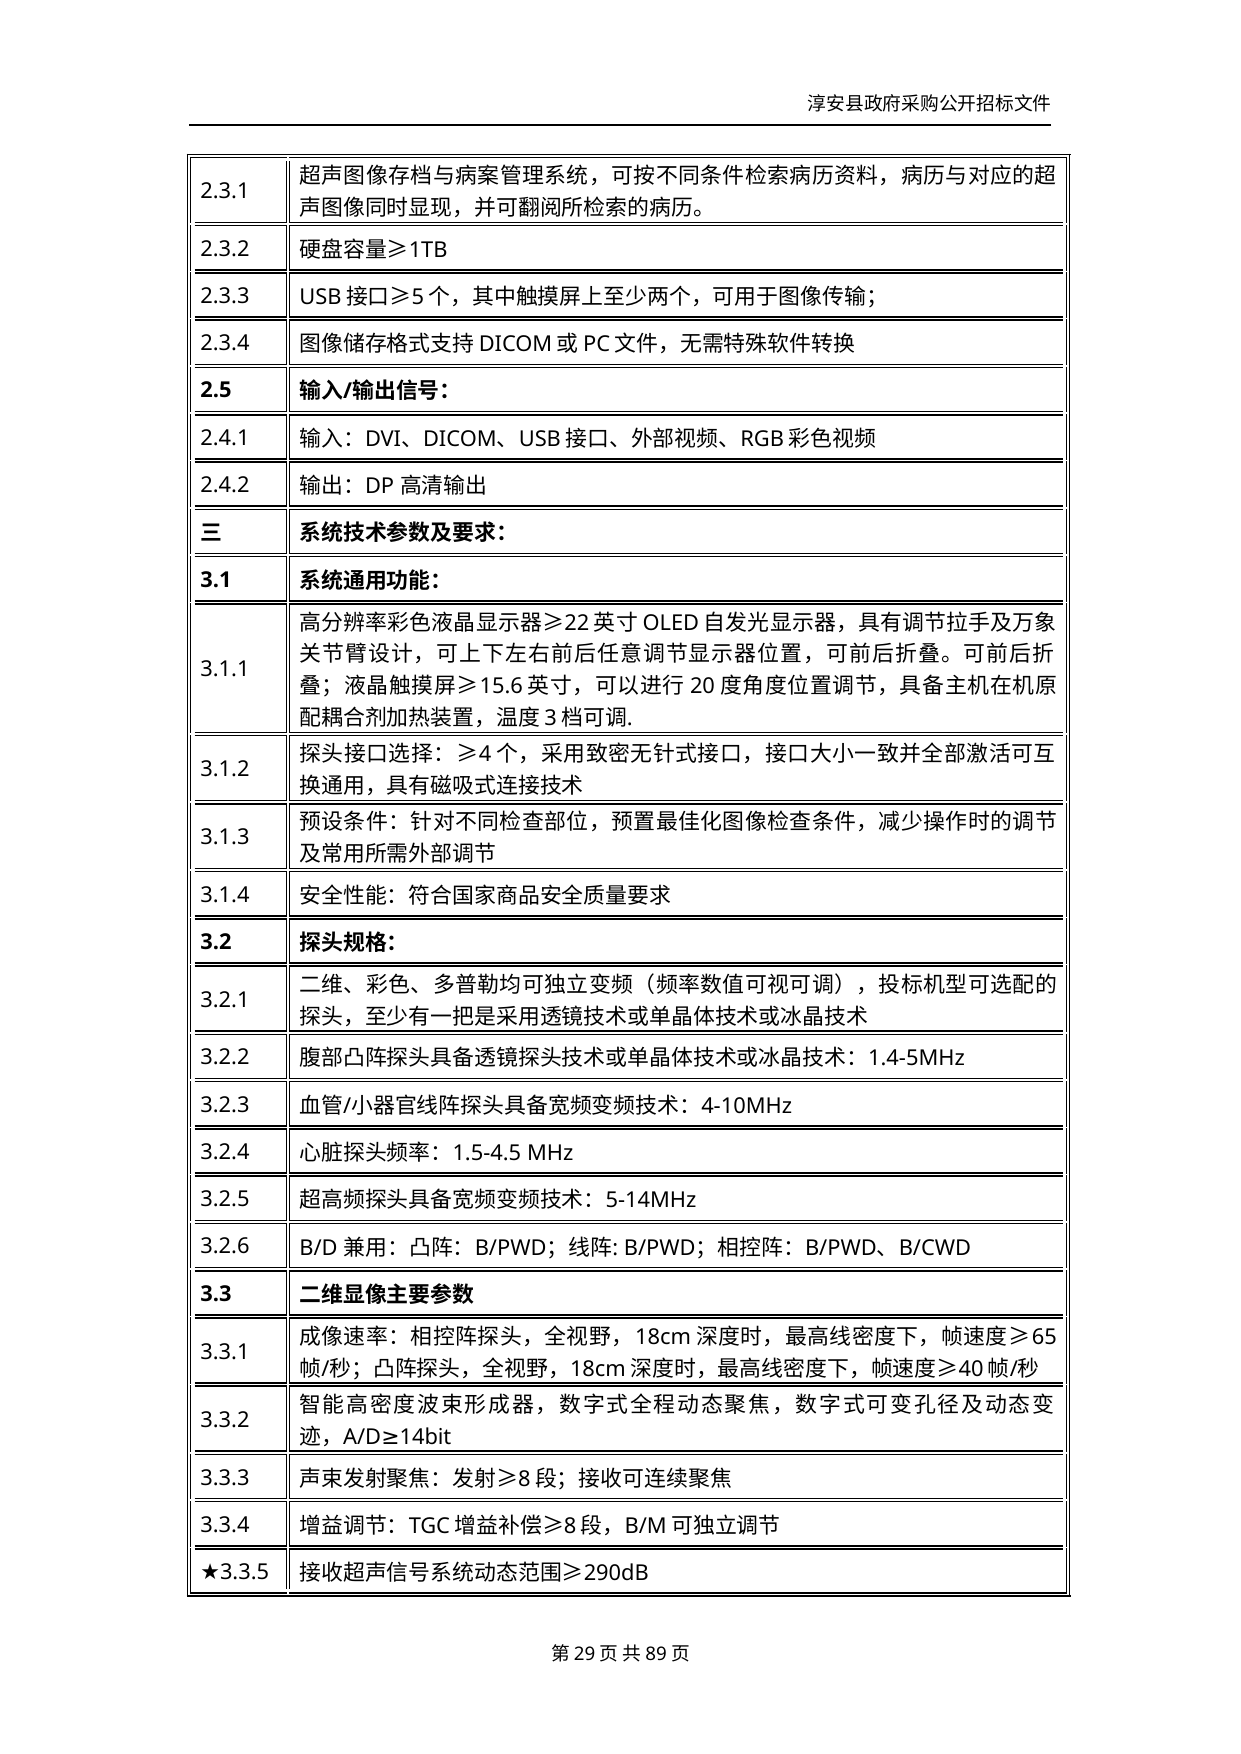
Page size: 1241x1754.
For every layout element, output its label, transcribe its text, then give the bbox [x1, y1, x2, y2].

table_cell 腹部凸阵探头具备透镜探头技术或单晶体技术或冰晶技术：1.4-5MHz [288, 1030, 1068, 1078]
table_cell 3.2 [189, 915, 288, 962]
table_cell 图像储存格式支持DICOM或PC文件，无需特殊软件转换 [288, 316, 1068, 363]
table_cell 声束发射聚焦：发射≥8段；接收可连续聚焦 [288, 1450, 1068, 1498]
table_cell USB接口≥5个，其中触摸屏上至少两个，可用于图像传输； [288, 269, 1068, 316]
table_cell 安全性能：符合国家商品安全质量要求 [288, 868, 1068, 915]
table_cell 三 [189, 505, 288, 553]
table_cell 3.1 [189, 553, 288, 600]
table_cell 3.1.2 [189, 732, 288, 800]
table_cell 系统通用功能： [288, 553, 1068, 600]
table_cell 心脏探头频率：1.5-4.5 MHz [288, 1125, 1068, 1172]
table_cell B/D 兼用：凸阵：B/PWD；线阵: B/PWD；相控阵：B/PWD、B/CWD [288, 1220, 1068, 1267]
table_cell 成像速率：相控阵探头，全视野，18cm深度时，最高线密度下，帧速度≥65帧/秒；凸阵探头，全视野，18cm深度时，最高线密度下，帧速度≥40帧/秒 [288, 1314, 1068, 1382]
table_cell 硬盘容量≥1TB [288, 222, 1068, 269]
table_cell 接收超声信号系统动态范围≥290dB [288, 1545, 1068, 1592]
table_cell 3.3 [189, 1267, 288, 1314]
table_cell 2.3.2 [189, 222, 288, 269]
table_cell 3.2.6 [189, 1220, 288, 1267]
table_cell 3.3.2 [189, 1382, 288, 1450]
table_cell 智能高密度波束形成器，数字式全程动态聚焦，数字式可变孔径及动态变迹，A/D≥14bit [288, 1382, 1068, 1450]
table_cell 增益调节：TGC增益补偿≥8段，B/M可独立调节 [288, 1498, 1068, 1545]
table_cell 3.1.3 [189, 800, 288, 868]
table_cell 3.2.5 [189, 1172, 288, 1219]
table_cell 3.2.3 [189, 1078, 288, 1125]
table_cell 2.3.4 [189, 316, 288, 363]
table_cell 3.2.4 [189, 1125, 288, 1172]
table_cell 3.3.3 [189, 1450, 288, 1498]
table_cell 预设条件：针对不同检查部位，预置最佳化图像检查条件，减少操作时的调节及常用所需外部调节 [288, 800, 1068, 868]
table_cell 输入/输出信号： [288, 364, 1068, 411]
table_cell 输入：DVI、DICOM、USB接口、外部视频、RGB彩色视频 [288, 411, 1068, 458]
table_cell 超高频探头具备宽频变频技术：5-14MHz [288, 1172, 1068, 1219]
table_cell 系统技术参数及要求： [288, 505, 1068, 553]
table_cell 3.2.1 [189, 962, 288, 1030]
table_cell 3.2.2 [189, 1030, 288, 1078]
table_cell 二维显像主要参数 [288, 1267, 1068, 1314]
table_cell 探头接口选择：≥4个，采用致密无针式接口，接口大小一致并全部激活可互换通用，具有磁吸式连接技术 [288, 732, 1068, 800]
table_cell 2.4.1 [189, 411, 288, 458]
table_cell 3.3.4 [189, 1498, 288, 1545]
table_cell 2.3.3 [189, 269, 288, 316]
table_cell 2.4.2 [189, 458, 288, 505]
table_cell 探头规格： [288, 915, 1068, 962]
table_cell ★3.3.5 [189, 1545, 288, 1592]
table_cell 3.3.1 [189, 1314, 288, 1382]
table_cell 高分辨率彩色液晶显示器≥22英寸OLED自发光显示器，具有调节拉手及万象关节臂设计，可上下左右前后任意调节显示器位置，可前后折叠。可前后折叠；液晶触摸屏≥15.6英寸，可以进行20度角度位置调节，具备主机在机原配耦合剂加热装置，温度3档可调. [288, 600, 1068, 732]
table_cell 3.1.4 [189, 868, 288, 915]
table_cell 3.1.1 [189, 600, 288, 732]
table_cell 输出：DP 高清输出 [288, 458, 1068, 505]
table_cell 超声图像存档与病案管理系统，可按不同条件检索病历资料，病历与对应的超声图像同时显现，并可翻阅所检索的病历。 [288, 158, 1066, 222]
table_cell 血管/小器官线阵探头具备宽频变频技术：4-10MHz [288, 1078, 1068, 1125]
table_cell 2.3.1 [189, 155, 288, 222]
table_cell 二维、彩色、多普勒均可独立变频（频率数值可视可调），投标机型可选配的探头，至少有一把是采用透镜技术或单晶体技术或冰晶技术 [288, 962, 1068, 1030]
table_cell 2.5 [189, 364, 288, 411]
